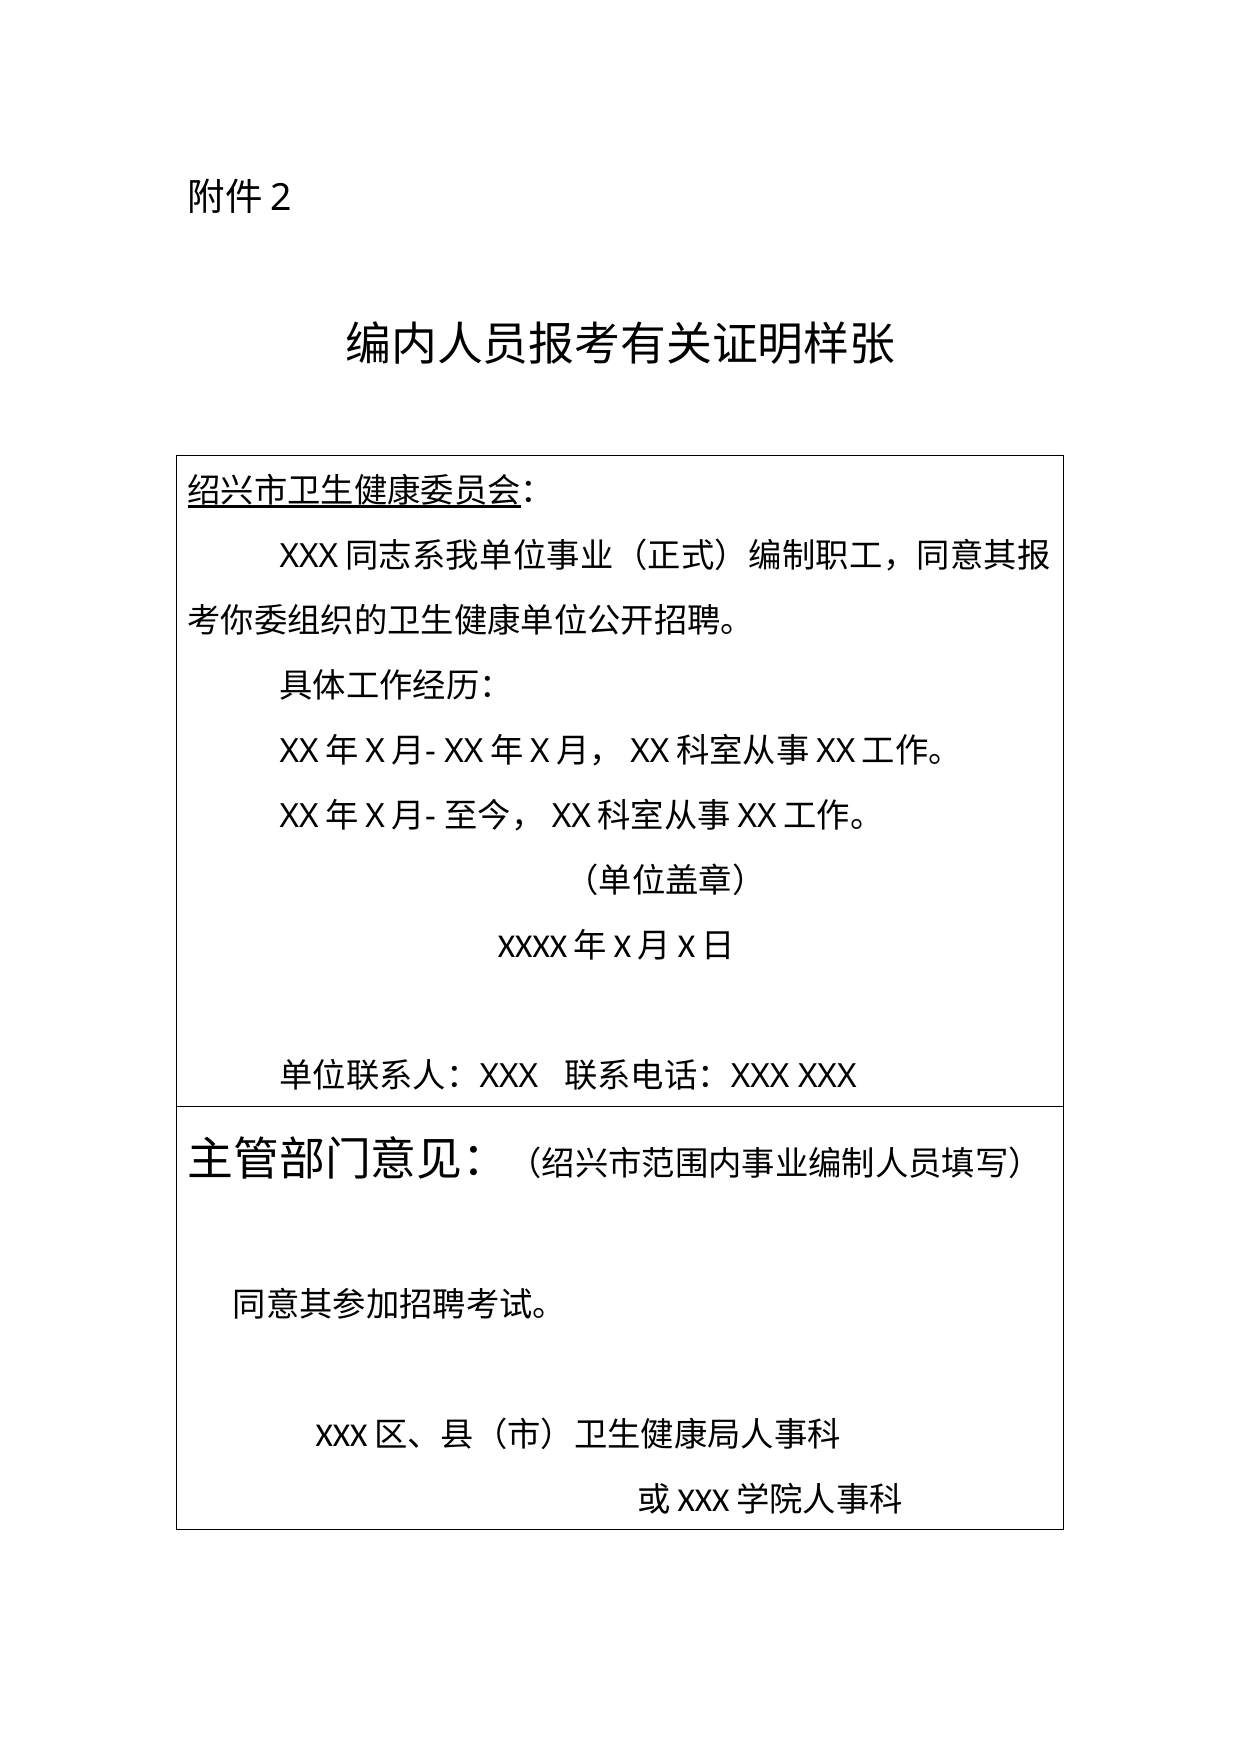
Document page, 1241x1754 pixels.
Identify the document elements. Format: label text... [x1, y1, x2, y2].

table_header 绍兴市卫生健康委员会： XXX同志系我单位事业（正式）编制职工，同意其报考你委组织的卫生健康单位公开招聘。 具体工作经历： XX年X月- XX年X月， XX科室从事XX工作。 XX年X月- 至今， XX科室从事XX工作。 （单位盖章） XXXX年X月X日 单位联系人：XXX 联系电话：XXX XXX [177, 456, 1063, 1106]
text 附件2 [187, 162, 1053, 227]
text 编内人员报考有关证明样张 [187, 292, 1053, 389]
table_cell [177, 1107, 1063, 1529]
